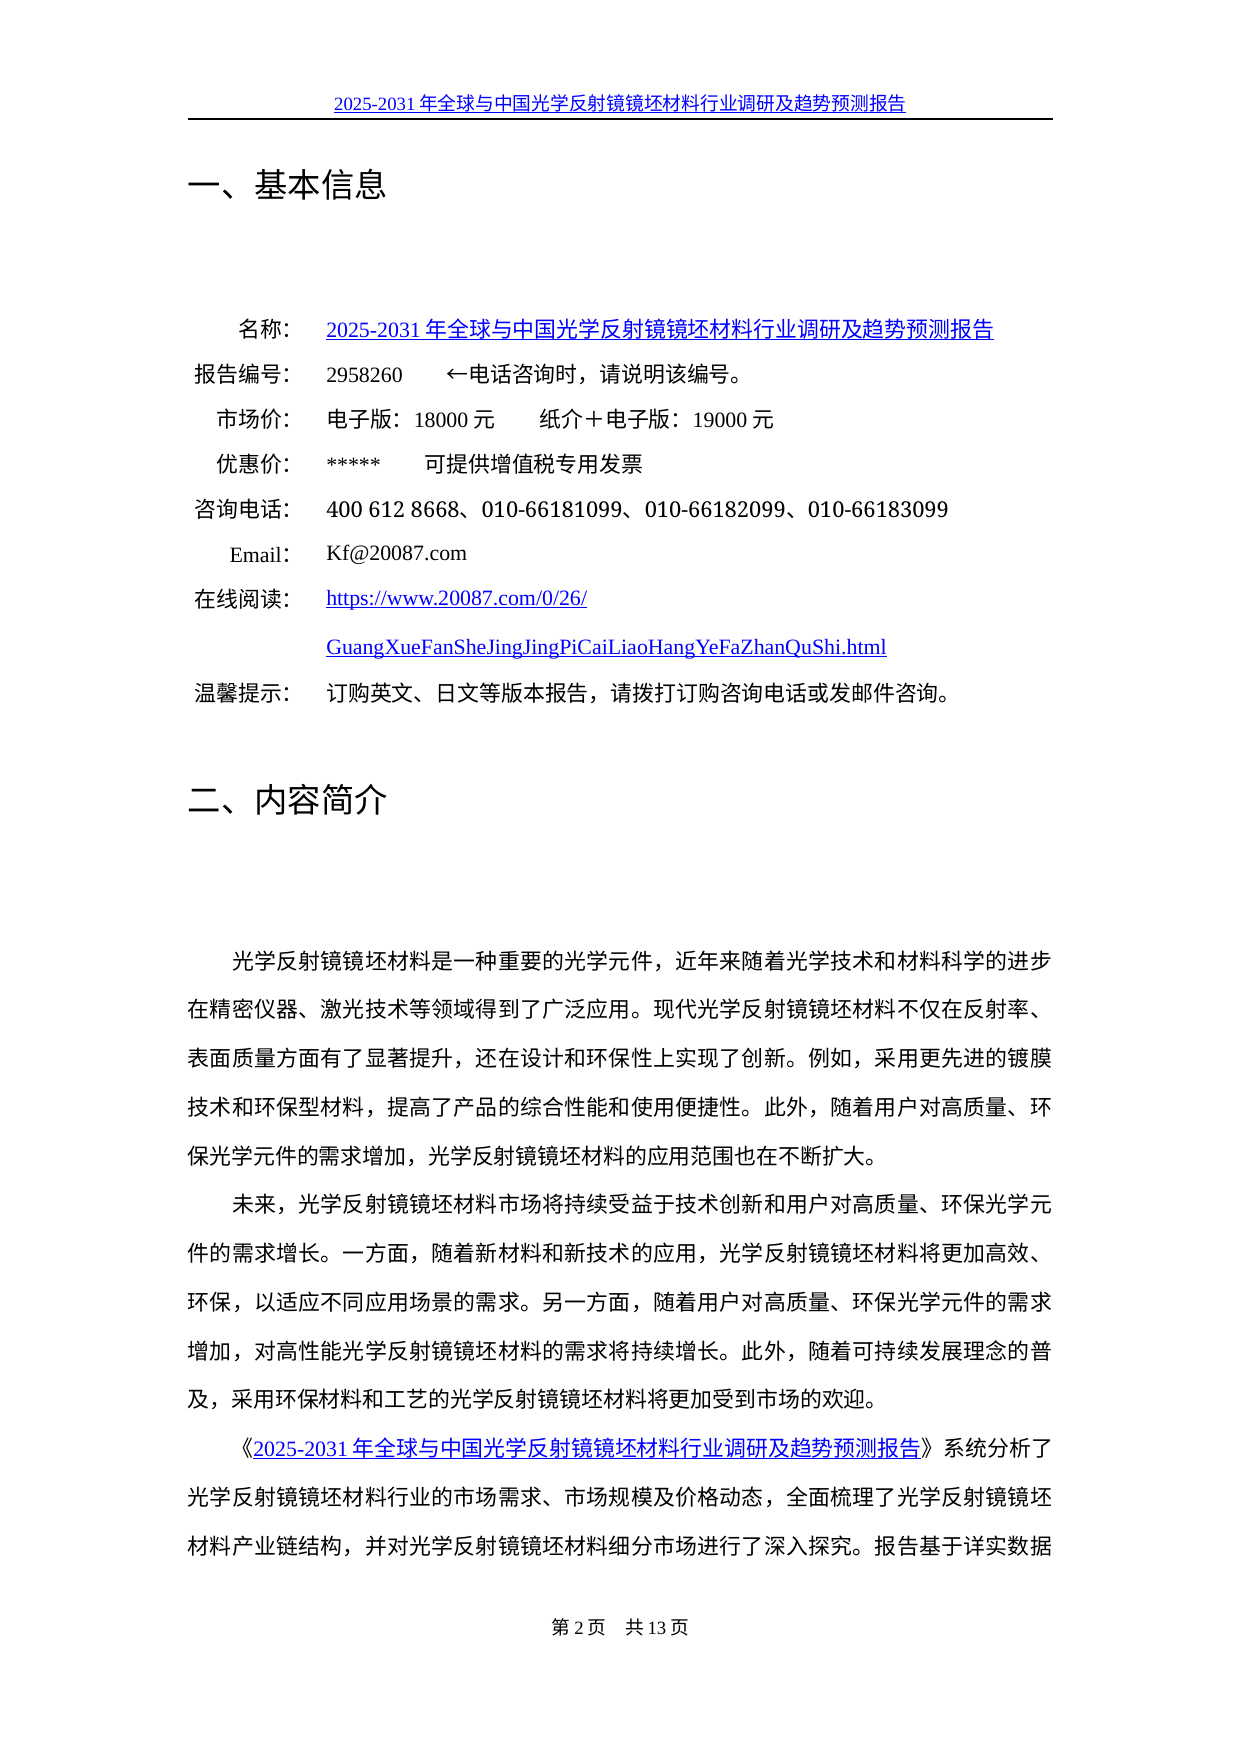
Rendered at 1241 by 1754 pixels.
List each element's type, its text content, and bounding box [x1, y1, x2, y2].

table_cell 温馨提示： [167, 675, 315, 720]
table_cell 2958260 ←电话咨询时，请说明该编号。 [315, 357, 1073, 402]
table_cell 咨询电话： [167, 492, 315, 537]
title 二、内容简介 [187, 766, 1053, 831]
table_cell 在线阅读： [167, 582, 315, 675]
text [187, 943, 1053, 1561]
table_cell 优惠价： [167, 447, 315, 492]
table_cell 电子版：18000 元 纸介＋电子版：19000 元 [315, 402, 1073, 447]
table_cell [315, 582, 1073, 675]
table_cell 报告编号： [167, 357, 315, 402]
table_cell 订购英文、日文等版本报告，请拨打订购咨询电话或发邮件咨询。 [315, 675, 1073, 720]
table_cell ***** 可提供增值税专用发票 [315, 447, 1073, 492]
title 一、基本信息 [187, 150, 1053, 215]
table_cell Email： [167, 537, 315, 582]
table_cell 400 612 8668、010-66181099、010-66182099、010-66183099 [315, 492, 1073, 537]
table_header 2025-2031年全球与中国光学反射镜镜坯材料行业调研及趋势预测报告 [315, 312, 1073, 357]
table_header 名称： [167, 312, 315, 357]
table_cell 市场价： [167, 402, 315, 447]
table_cell Kf@20087.com [315, 537, 1073, 582]
